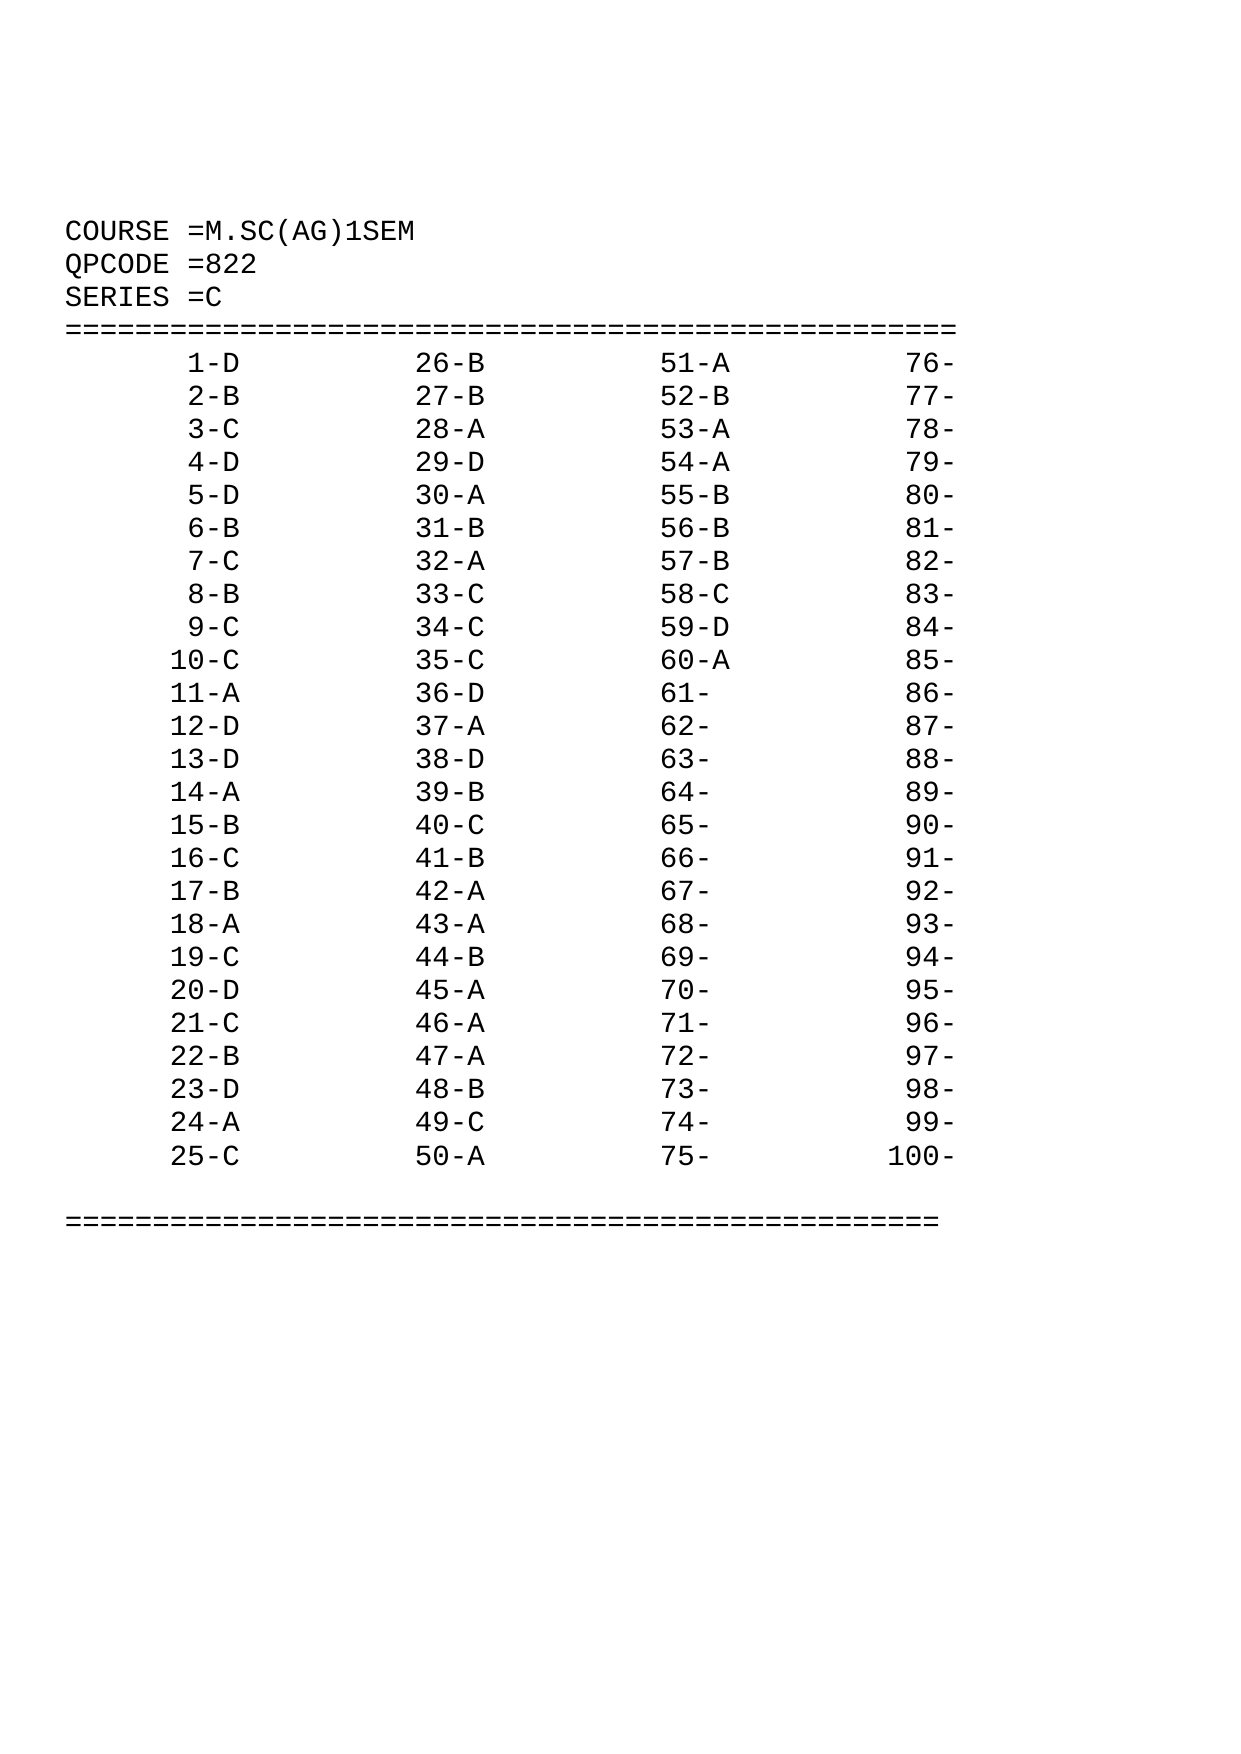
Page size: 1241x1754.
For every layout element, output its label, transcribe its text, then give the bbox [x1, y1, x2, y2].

text 23-D 48-B 73- 98- [29, 1074, 1211, 1108]
text 7-C 32-A 57-B 82- [29, 546, 1211, 579]
text 1-D 26-B 51-A 76- [29, 348, 1211, 381]
text 8-B 33-C 58-C 83- [29, 579, 1211, 612]
text 21-C 46-A 71- 96- [29, 1008, 1211, 1042]
text 20-D 45-A 70- 95- [29, 976, 1211, 1008]
text 15-B 40-C 65- 90- [29, 810, 1211, 843]
text 24-A 49-C 74- 99- [29, 1108, 1211, 1141]
text 22-B 47-A 72- 97- [29, 1042, 1211, 1074]
text 11-A 36-D 61- 86- [29, 678, 1211, 711]
text =================================================== [29, 315, 1211, 348]
text 18-A 43-A 68- 93- [29, 909, 1211, 942]
text SERIES =C [29, 282, 1211, 315]
text 13-D 38-D 63- 88- [29, 744, 1211, 777]
text 4-D 29-D 54-A 79- [29, 447, 1211, 480]
text ================================================== [29, 1207, 1211, 1240]
text 2-B 27-B 52-B 77- [29, 381, 1211, 414]
text 25-C 50-A 75- 100- [29, 1141, 1211, 1174]
text 3-C 28-A 53-A 78- [29, 414, 1211, 447]
text 12-D 37-A 62- 87- [29, 711, 1211, 744]
text 5-D 30-A 55-B 80- [29, 480, 1211, 513]
text 6-B 31-B 56-B 81- [29, 513, 1211, 546]
text 14-A 39-B 64- 89- [29, 777, 1211, 810]
text 10-C 35-C 60-A 85- [29, 645, 1211, 678]
text 9-C 34-C 59-D 84- [29, 612, 1211, 645]
text 16-C 41-B 66- 91- [29, 843, 1211, 876]
text QPCODE =822 [29, 249, 1211, 282]
text 19-C 44-B 69- 94- [29, 942, 1211, 976]
text COURSE =M.SC(AG)1SEM [29, 216, 1211, 249]
text 17-B 42-A 67- 92- [29, 876, 1211, 909]
